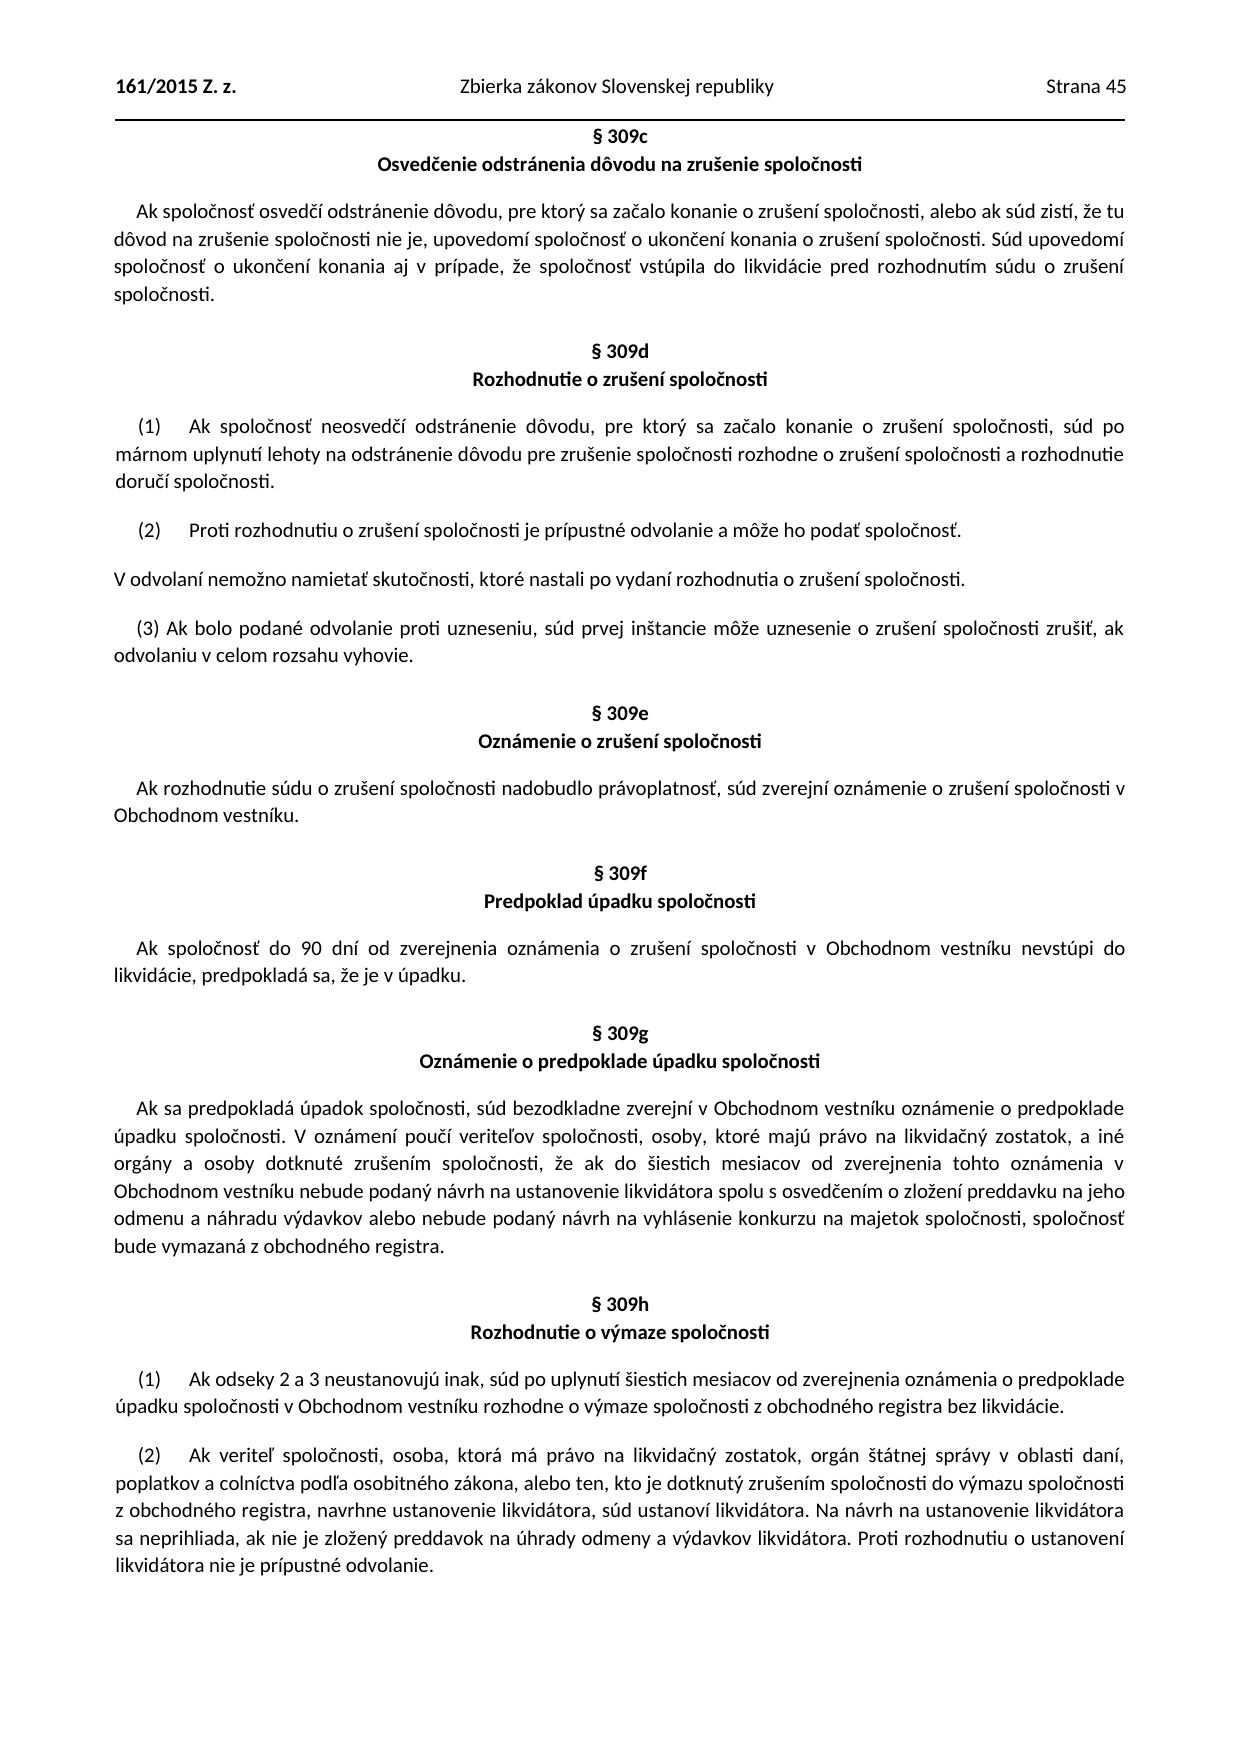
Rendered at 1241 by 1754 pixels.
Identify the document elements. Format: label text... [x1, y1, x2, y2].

text Ak rozhodnutie súdu o zrušení spoločnosti nadobudlo právoplatnosť, súd zverejní oznámenie o zrušení spoločnosti v Obchodnom vestníku. [113, 775, 1127, 828]
text § 309h [123, 1291, 1117, 1316]
text Oznámenie o zrušení spoločnosti [123, 728, 1117, 754]
text § 309e [123, 700, 1117, 725]
text § 309f [123, 860, 1117, 886]
text V odvolaní nemožno namietať skutočnosti, ktoré nastali po vydaní rozhodnutia o zrušení spoločnosti. [113, 566, 1127, 592]
text Predpoklad úpadku spoločnosti [123, 888, 1117, 914]
text Ak spoločnosť do 90 dní od zverejnenia oznámenia o zrušení spoločnosti v Obchodnom vestníku nevstúpi do likvidácie, predpokladá sa, že je v úpadku. [113, 935, 1127, 988]
text § 309g [123, 1020, 1117, 1046]
text (3) Ak bolo podané odvolanie proti uzneseniu, súd prvej inštancie môže uznesenie o zrušení spoločnosti zrušiť, ak odvolaniu v celom rozsahu vyhovie. [113, 615, 1127, 668]
list Proti rozhodnutiu o zrušení spoločnosti je prípustné odvolanie a môže ho podať spoločnosť. [115, 517, 1127, 543]
text Oznámenie o predpoklade úpadku spoločnosti [123, 1048, 1117, 1074]
list Ak spoločnosť neosvedčí odstránenie dôvodu, pre ktorý sa začalo konanie o zrušení spoločnosti, súd po márnom uplynutí lehoty na odstránenie dôvodu pre zrušenie spoločnosti rozhodne o zrušení spoločnosti a rozhodnutie doručí spoločnosti. [115, 413, 1127, 494]
text Osvedčenie odstránenia dôvodu na zrušenie spoločnosti [123, 151, 1117, 177]
text Rozhodnutie o výmaze spoločnosti [123, 1319, 1117, 1344]
text Ak sa predpokladá úpadok spoločnosti, súd bezodkladne zverejní v Obchodnom vestníku oznámenie o predpoklade úpadku spoločnosti. V oznámení poučí veriteľov spoločnosti, osoby, ktoré majú právo na likvidačný zostatok, a iné orgány a osoby dotknuté zrušením spoločnosti, že ak do šiestich mesiacov od zverejnenia tohto oznámenia v Obchodnom vestníku nebude podaný návrh na ustanovenie likvidátora spolu s osvedčením o zložení preddavku na jeho odmenu a náhradu výdavkov alebo nebude podaný návrh na vyhlásenie konkurzu na majetok spoločnosti, spoločnosť bude vymazaná z obchodného registra. [113, 1095, 1127, 1259]
text Rozhodnutie o zrušení spoločnosti [123, 367, 1117, 392]
list Ak veriteľ spoločnosti, osoba, ktorá má právo na likvidačný zostatok, orgán štátnej správy v oblasti daní, poplatkov a colníctva podľa osobitného zákona, alebo ten, kto je dotknutý zrušením spoločnosti do výmazu spoločnosti z obchodného registra, navrhne ustanovenie likvidátora, súd ustanoví likvidátora. Na návrh na ustanovenie likvidátora sa neprihliada, ak nie je zložený preddavok na úhrady odmeny a výdavkov likvidátora. Proti rozhodnutiu o ustanovení likvidátora nie je prípustné odvolanie. [115, 1442, 1127, 1578]
list Ak odseky 2 a 3 neustanovujú inak, súd po uplynutí šiestich mesiacov od zverejnenia oznámenia o predpoklade úpadku spoločnosti v Obchodnom vestníku rozhodne o výmaze spoločnosti z obchodného registra bez likvidácie. [115, 1366, 1127, 1419]
text § 309c [123, 101, 1117, 148]
text § 309d [123, 338, 1117, 364]
text Ak spoločnosť osvedčí odstránenie dôvodu, pre ktorý sa začalo konanie o zrušení spoločnosti, alebo ak súd zistí, že tu dôvod na zrušenie spoločnosti nie je, upovedomí spoločnosť o ukončení konania o zrušení spoločnosti. Súd upovedomí spoločnosť o ukončení konania aj v prípade, že spoločnosť vstúpila do likvidácie pred rozhodnutím súdu o zrušení spoločnosti. [113, 198, 1127, 306]
